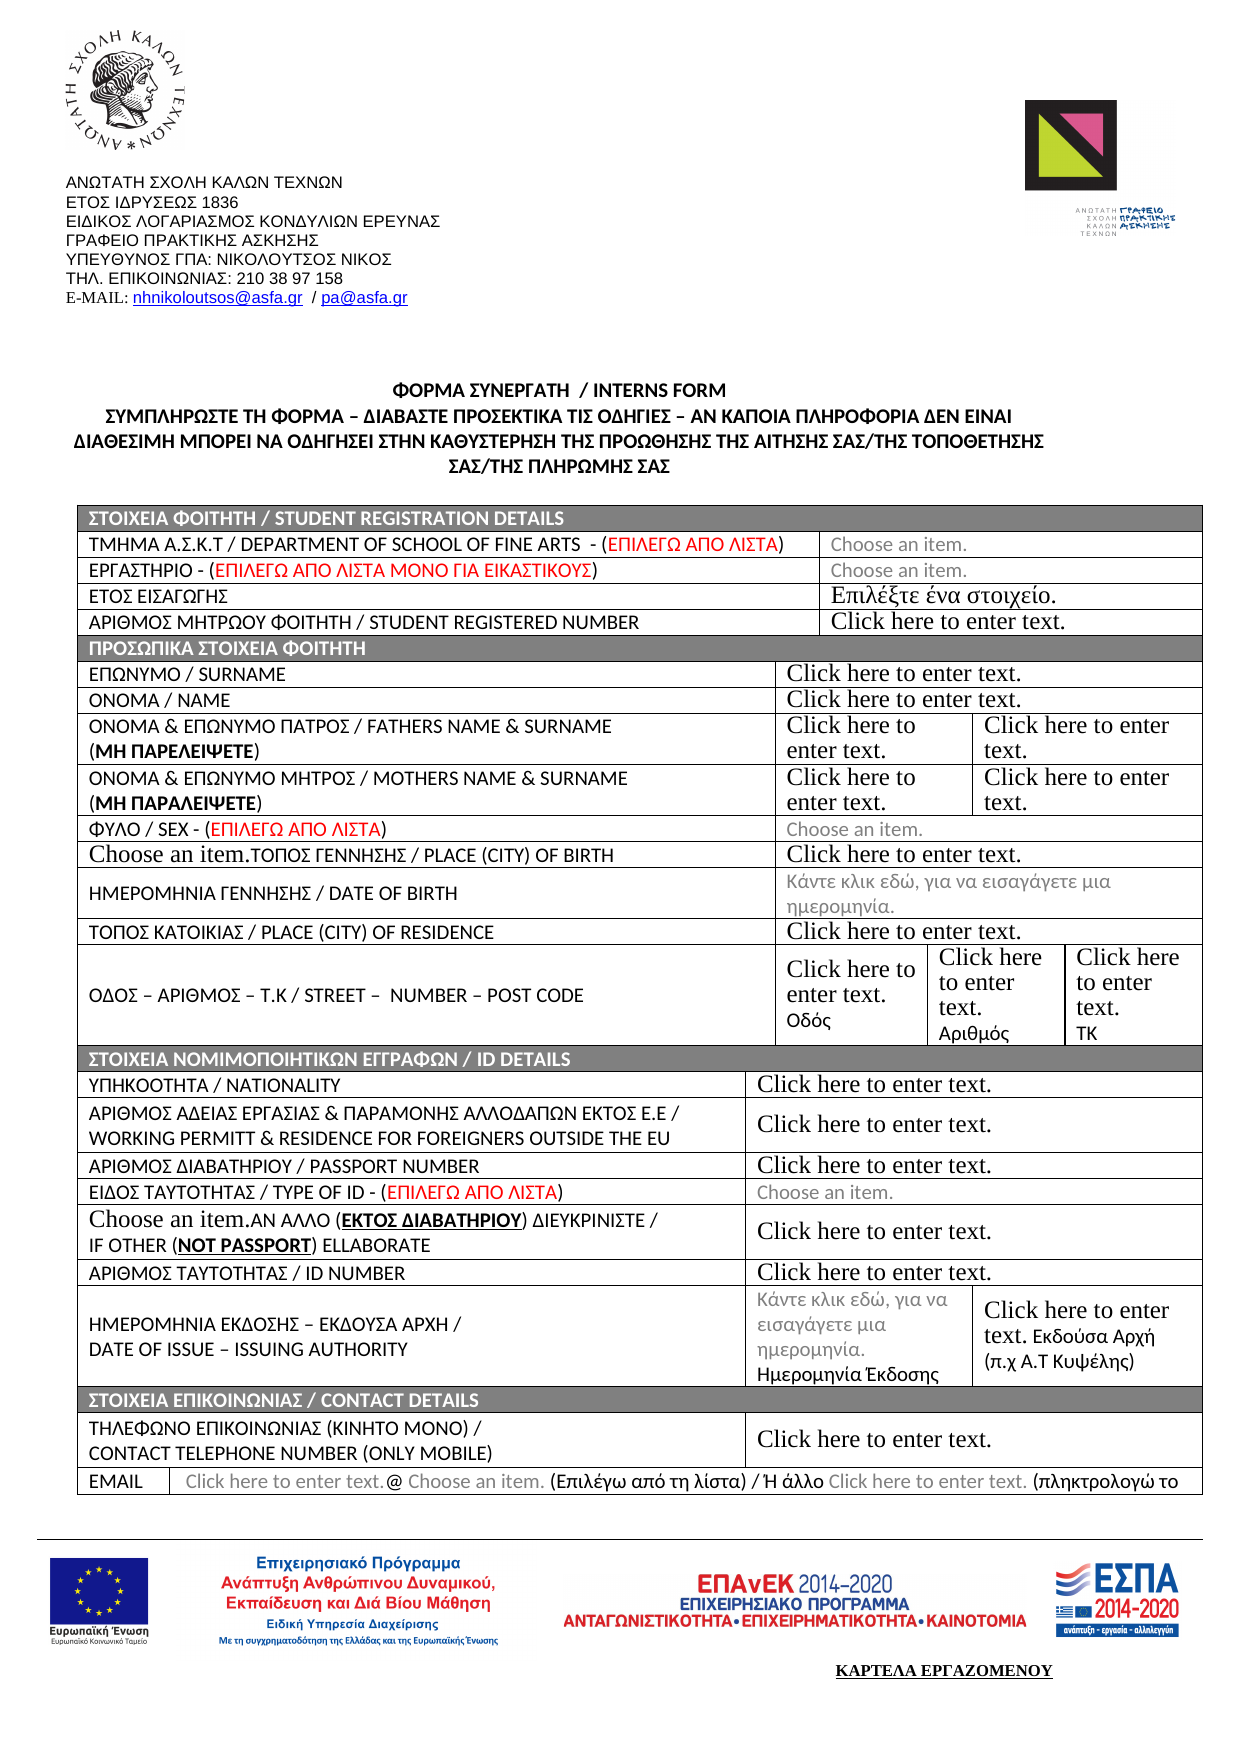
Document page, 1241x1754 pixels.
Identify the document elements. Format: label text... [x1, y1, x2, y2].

table_cell @ (Επιλέγω από τη λίστα) / Ή άλλο (πληκτρολογώ το εναλλακτικό ακρωνύμιο που δεν περιέχεται στη λίστα) [170, 1468, 1202, 1494]
table_cell EMAIL [78, 1468, 169, 1494]
table_cell ΟΝΟΜΑ & ΕΠΩΝΥΜΟ ΜΗΤΡΟΣ / MOTHERS NAME & SURNAME (ΜΗ ΠΑΡΑΛΕΙΨΕΤΕ) [78, 765, 775, 815]
table_cell ΕΤΟΣ ΕΙΣΑΓΩΓΗΣ [78, 584, 819, 609]
table_cell ΦΥΛΟ / SEX - (ΕΠΙΛΕΓΩ ΑΠΟ ΛΙΣΤΑ) [78, 816, 775, 841]
picture [176, 1540, 537, 1661]
table_cell [820, 532, 1202, 557]
table_cell ΤΟΠΟΣ ΓΕΝΝΗΣΗΣ / PLACE (CITY) OF BIRTH [78, 842, 775, 867]
table_cell ΤΗΛΕΦΩΝΟ ΕΠΙΚΟΙΝΩΝΙΑΣ (KINHTO MONO) / CONTACT TELEPHONE NUMBER (ONLY MOBILE) [78, 1413, 745, 1467]
picture [65, 30, 185, 150]
text ΣΥΜΠΛΗΡΩΣΤΕ ΤΗ ΦΟΡΜΑ – ΔΙΑΒΑΣΤΕ ΠΡΟΣΕΚΤΙΚΑ ΤΙΣ ΟΔΗΓΙΕΣ – ΑΝ ΚΑΠΟΙΑ ΠΛΗΡΟΦΟΡΙΑ ΔΕΝ ΕΙΝΑΙ ΔΙΑΘΕΣΙΜΗ ΜΠΟΡΕΙ ΝΑ ΟΔΗΓΗΣΕΙ ΣΤΗΝ ΚΑΘΥΣΤΕΡΗΣΗ ΤΗΣ ΠΡΟΩΘΗΣΗΣ ΤΗΣ ΑΙΤΗΣΗΣ ΣΑΣ/ΤΗΣ ΤΟΠΟΘΕΤΗΣΗΣ ΣΑΣ/ΤΗΣ ΠΛΗΡΩΜΗΣ ΣΑΣ [66, 403, 1053, 479]
table_cell ΣΤΟΙΧΕΙΑ ΕΠΙΚΟΙΝΩΝΙΑΣ / CONTACT DETAILS [78, 1387, 1202, 1412]
picture [563, 1574, 1027, 1627]
table_cell ΑΡΙΘΜΟΣ ΜΗΤΡΩΟΥ ΦΟΙΤΗΤΗ / STUDENT REGISTERED NUMBER [78, 610, 819, 635]
table_cell ΠΡΟΣΩΠΙΚΑ ΣΤΟΙΧΕΙΑ ΦΟΙΤΗΤΗ [78, 636, 1202, 661]
table_cell ΕΠΩΝΥΜΟ / SURNAME [78, 662, 775, 687]
table_cell Οδός [776, 945, 927, 1045]
table_cell ΟΝΟΜΑ / NAME [78, 688, 775, 713]
table_cell ΑΡΙΘΜΟΣ ΔΙΑΒΑΤΗΡΙΟΥ / PASSPORT NUMBER [78, 1153, 745, 1178]
table_header ΣΤΟΙΧΕΙΑ ΦΟΙΤΗΤΗ / STUDENT REGISTRATION DETAILS [78, 506, 1202, 531]
table_cell [820, 558, 1202, 583]
table_cell ΑΝ ΑΛΛΟ (ΕΚΤΟΣ ΔΙΑΒΑΤΗΡΙΟΥ) ΔΙΕΥΚΡΙΝΙΣΤΕ / IF OTHER (NOT PASSPORT) ELLABORATE [78, 1205, 745, 1259]
table_cell ΤΜΗΜΑ Α.Σ.Κ.Τ / DEPARTMENT OF SCHOOL OF FINE ARTS - (ΕΠΙΛΕΓΩ ΑΠΟ ΛΙΣΤΑ) [78, 532, 819, 557]
table_cell ΟΝΟΜΑ & ΕΠΩΝΥΜΟ ΠΑΤΡΟΣ / FATHERS NAME & SURNAME (ΜΗ ΠΑΡΕΛΕΙΨΕΤΕ) [78, 714, 775, 764]
table_cell ΣΤΟΙΧΕΙΑ ΝΟΜΙΜΟΠΟΙΗΤΙΚΩΝ ΕΓΓΡΑΦΩΝ / ID DETAILS [78, 1046, 1202, 1071]
table_cell ΥΠΗΚΟΟΤΗΤΑ / NATIONALITY [78, 1072, 745, 1097]
table_cell Αριθμός [928, 945, 1064, 1045]
table_cell ΟΔΟΣ – ΑΡΙΘΜΟΣ – Τ.Κ / STREET – NUMBER – POST CODE [78, 945, 775, 1045]
table_cell ΤΟΠΟΣ ΚΑΤΟΙΚΙΑΣ / PLACE (CITY) OF RESIDENCE [78, 919, 775, 944]
table_cell Ημερομηνία Έκδοσης [746, 1286, 972, 1386]
table_cell [820, 610, 1202, 635]
picture [1053, 1561, 1182, 1640]
table_cell ΗΜΕΡΟΜΗΝΙΑ ΓΕΝΝΗΣΗΣ / DATE OF BIRTH [78, 868, 775, 918]
table_cell ΑΡΙΘΜΟΣ ΑΔΕΙΑΣ ΕΡΓΑΣΙΑΣ & ΠΑΡΑΜΟΝΗΣ ΑΛΛΟΔΑΠΩΝ ΕΚΤΟΣ Ε.Ε / WORKING PERMITT & RESIDENCE FOR FOREIGNERS OUTSIDE THE EU [78, 1098, 745, 1152]
table_cell ΑΡΙΘΜΟΣ ΤΑΥΤΟΤΗΤΑΣ / ID NUMBER [78, 1260, 745, 1285]
table_cell Εκδούσα Αρχή (π.χ Α.Τ Κυψέλης) [973, 1286, 1202, 1386]
picture [48, 1556, 150, 1645]
table_cell ΕΙΔΟΣ ΤΑΥΤΟΤΗΤΑΣ / TYPE OF ID - (ΕΠΙΛΕΓΩ ΑΠΟ ΛΙΣΤΑ) [78, 1179, 745, 1204]
table_cell ΕΡΓΑΣΤΗΡΙΟ - (ΕΠΙΛΕΓΩ ΑΠΟ ΛΙΣΤΑ ΜΟΝΟ ΓΙΑ ΕΙΚΑΣΤΙΚΟΥΣ) [78, 558, 819, 583]
table_cell ΗΜΕΡΟΜΗΝΙΑ ΕΚΔΟΣΗΣ – ΕΚΔΟΥΣΑ ΑΡΧΗ / DATE OF ISSUE – ISSUING AUTHORITY [78, 1286, 745, 1386]
picture [1025, 100, 1175, 236]
table_cell ΤΚ [1066, 945, 1202, 1045]
table_cell [746, 1098, 1202, 1152]
text ΦΟΡΜΑ ΣΥΝΕΡΓΑΤΗ / INTERNS FORM [66, 377, 1053, 403]
